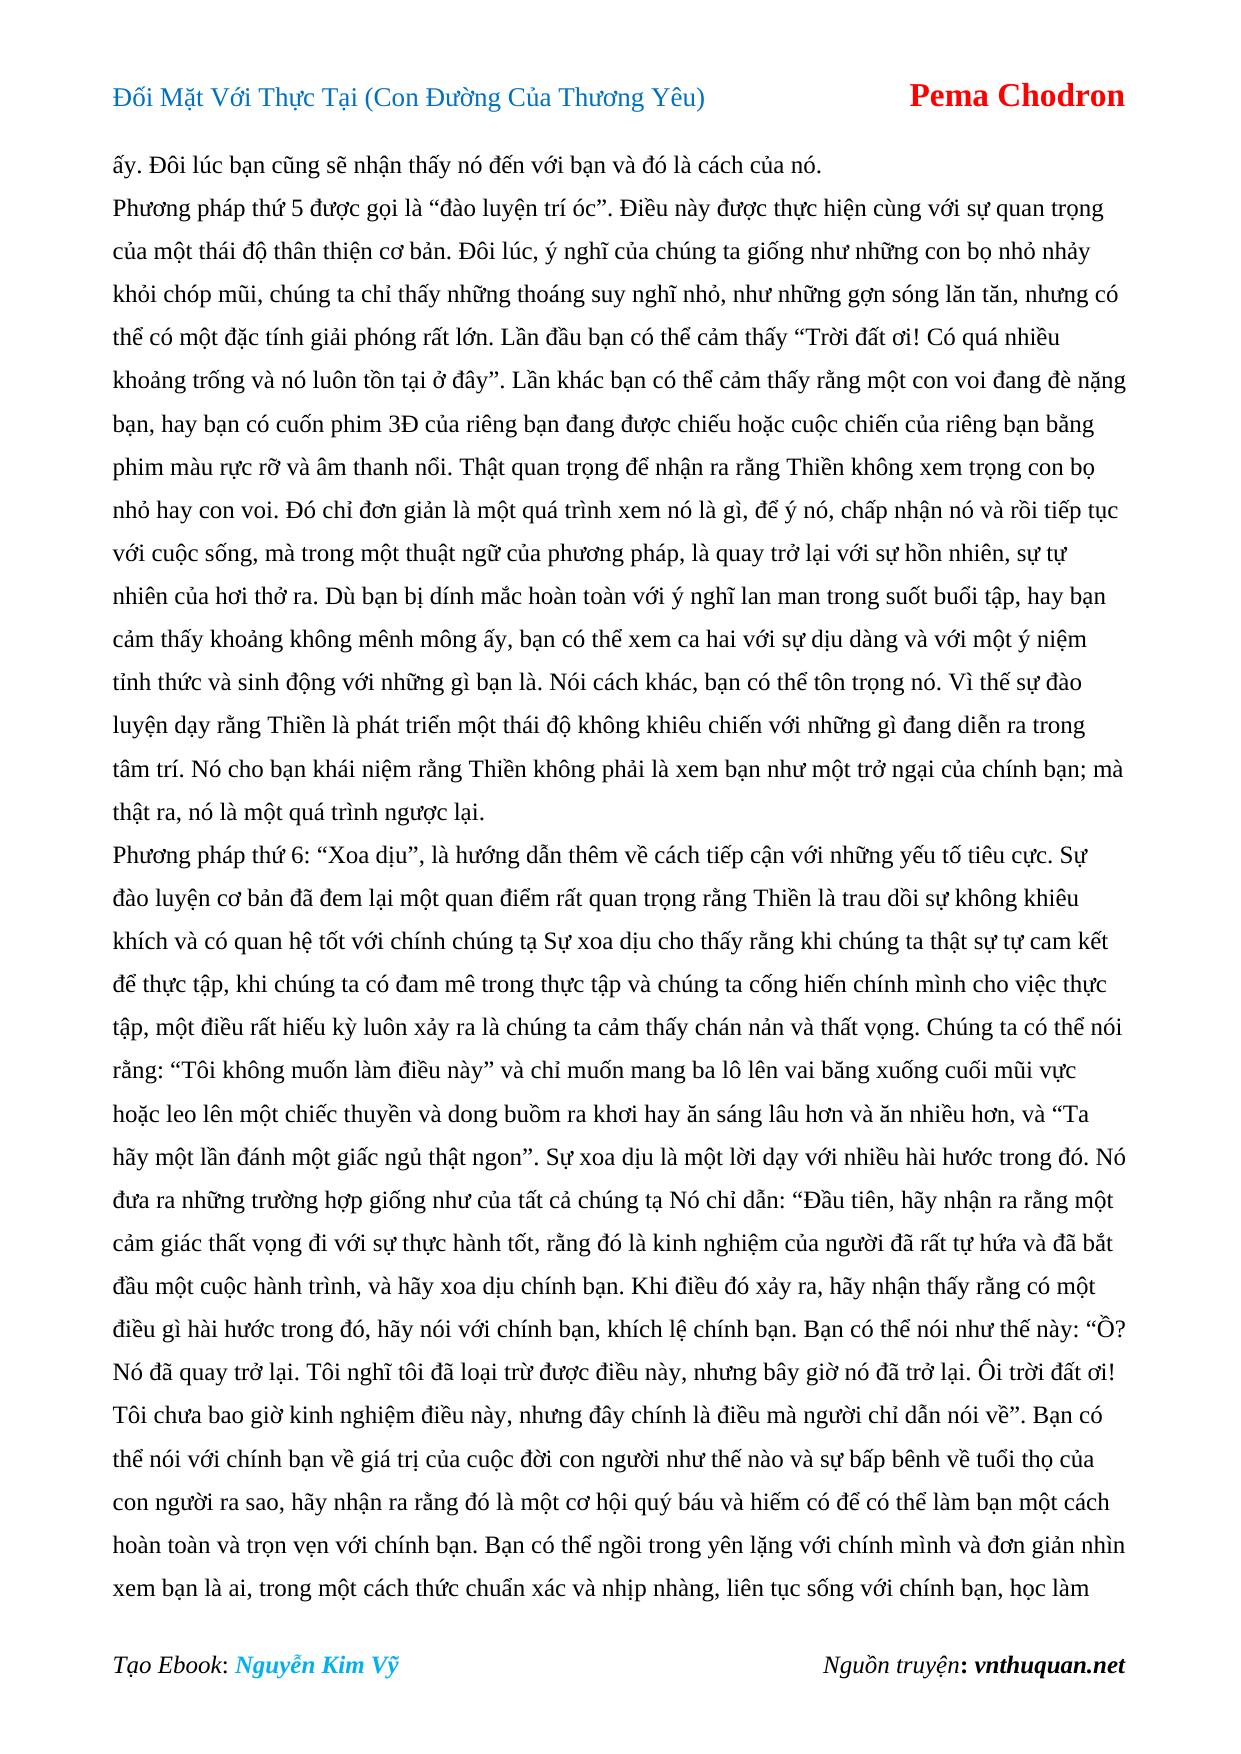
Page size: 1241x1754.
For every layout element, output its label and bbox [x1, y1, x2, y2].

text [112, 150, 1128, 1602]
